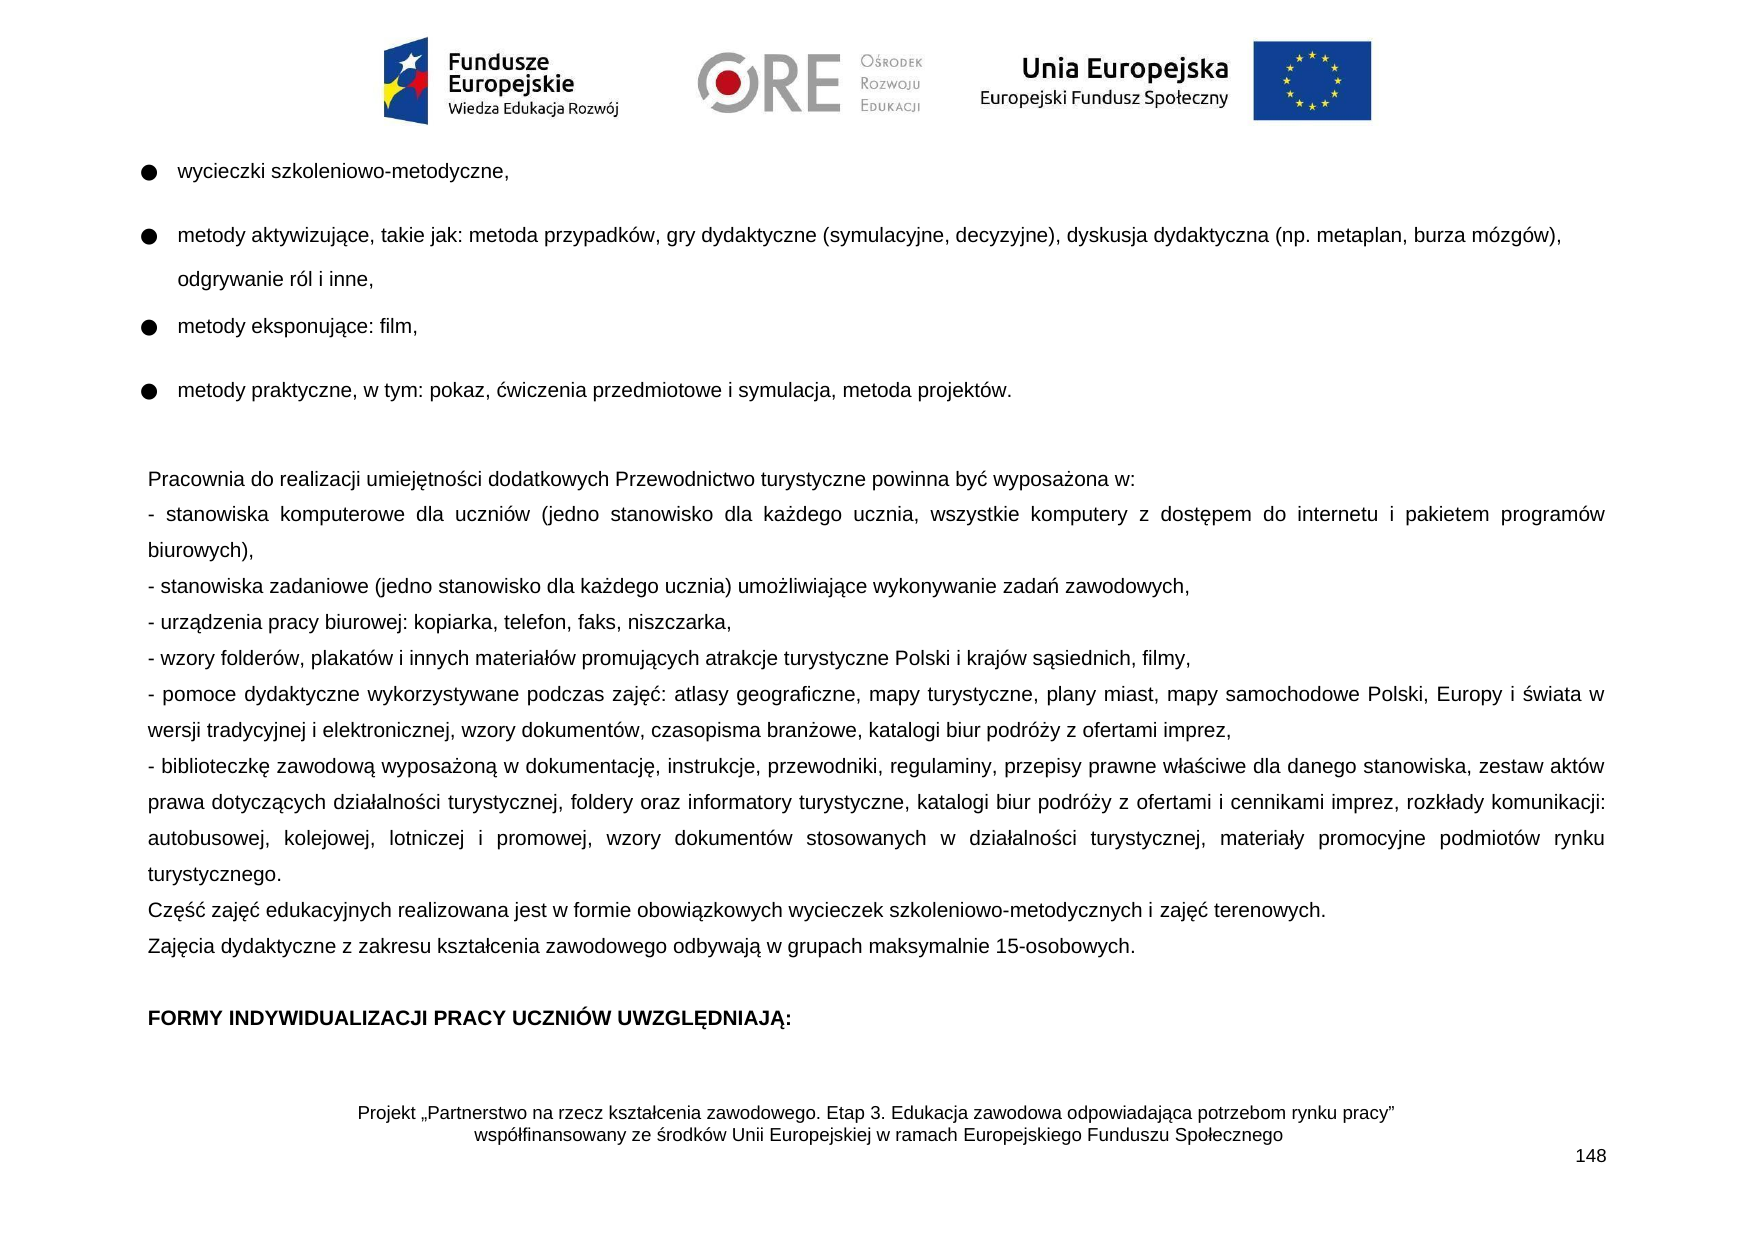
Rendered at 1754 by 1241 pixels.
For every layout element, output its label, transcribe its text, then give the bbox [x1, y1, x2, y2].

text Część zajęć edukacyjnych realizowana jest w formie obowiązkowych wycieczek szkoleniowo-metodycznych i zajęć terenowych. [148, 898, 1606, 922]
list metody aktywizujące, takie jak: metoda przypadków, gry dydaktyczne (symulacyjne, decyzyjne), dyskusja dydaktyczna (np. metaplan, burza mózgów), odgrywanie ról i inne, [140, 212, 1606, 290]
list metody eksponujące: film, [140, 302, 1606, 345]
list metody praktyczne, w tym: pokaz, ćwiczenia przedmiotowe i symulacja, metoda projektów. [140, 366, 1606, 409]
text FORMY INDYWIDUALIZACJI PRACY UCZNIÓW UWZGLĘDNIAJĄ: [148, 1005, 1606, 1029]
text - wzory folderów, plakatów i innych materiałów promujących atrakcje turystyczne Polski i krajów sąsiednich, filmy, [148, 646, 1606, 670]
text - stanowiska zadaniowe (jedno stanowisko dla każdego ucznia) umożliwiające wykonywanie zadań zawodowych, [148, 574, 1606, 598]
text - pomoce dydaktyczne wykorzystywane podczas zajęć: atlasy geograficzne, mapy turystyczne, plany miast, mapy samochodowe Polski, Europy i świata w wersji tradycyjnej i elektronicznej, wzory dokumentów, czasopisma branżowe, katalogi biur podróży z ofertami imprez, [148, 682, 1606, 742]
text - stanowiska komputerowe dla uczniów (jedno stanowisko dla każdego ucznia, wszystkie komputery z dostępem do internetu i pakietem programów biurowych), [148, 502, 1606, 562]
text Zajęcia dydaktyczne z zakresu kształcenia zawodowego odbywają w grupach maksymalnie 15-osobowych. [148, 933, 1606, 957]
list wycieczki szkoleniowo-metodyczne, [140, 148, 1606, 190]
text Pracownia do realizacji umiejętności dodatkowych Przewodnictwo turystyczne powinna być wyposażona w: [148, 466, 1606, 490]
text - urządzenia pracy biurowej: kopiarka, telefon, faks, niszczarka, [148, 610, 1606, 634]
picture [362, 15, 1398, 146]
text - biblioteczkę zawodową wyposażoną w dokumentację, instrukcje, przewodniki, regulaminy, przepisy prawne właściwe dla danego stanowiska, zestaw aktów prawa dotyczących działalności turystycznej, foldery oraz informatory turystyczne, katalogi biur podróży z ofertami i cennikami imprez, rozkłady komunikacji: autobusowej, kolejowej, lotniczej i promowej, wzory dokumentów stosowanych w działalności turystycznej, materiały promocyjne podmiotów rynku turystycznego. [148, 754, 1606, 886]
